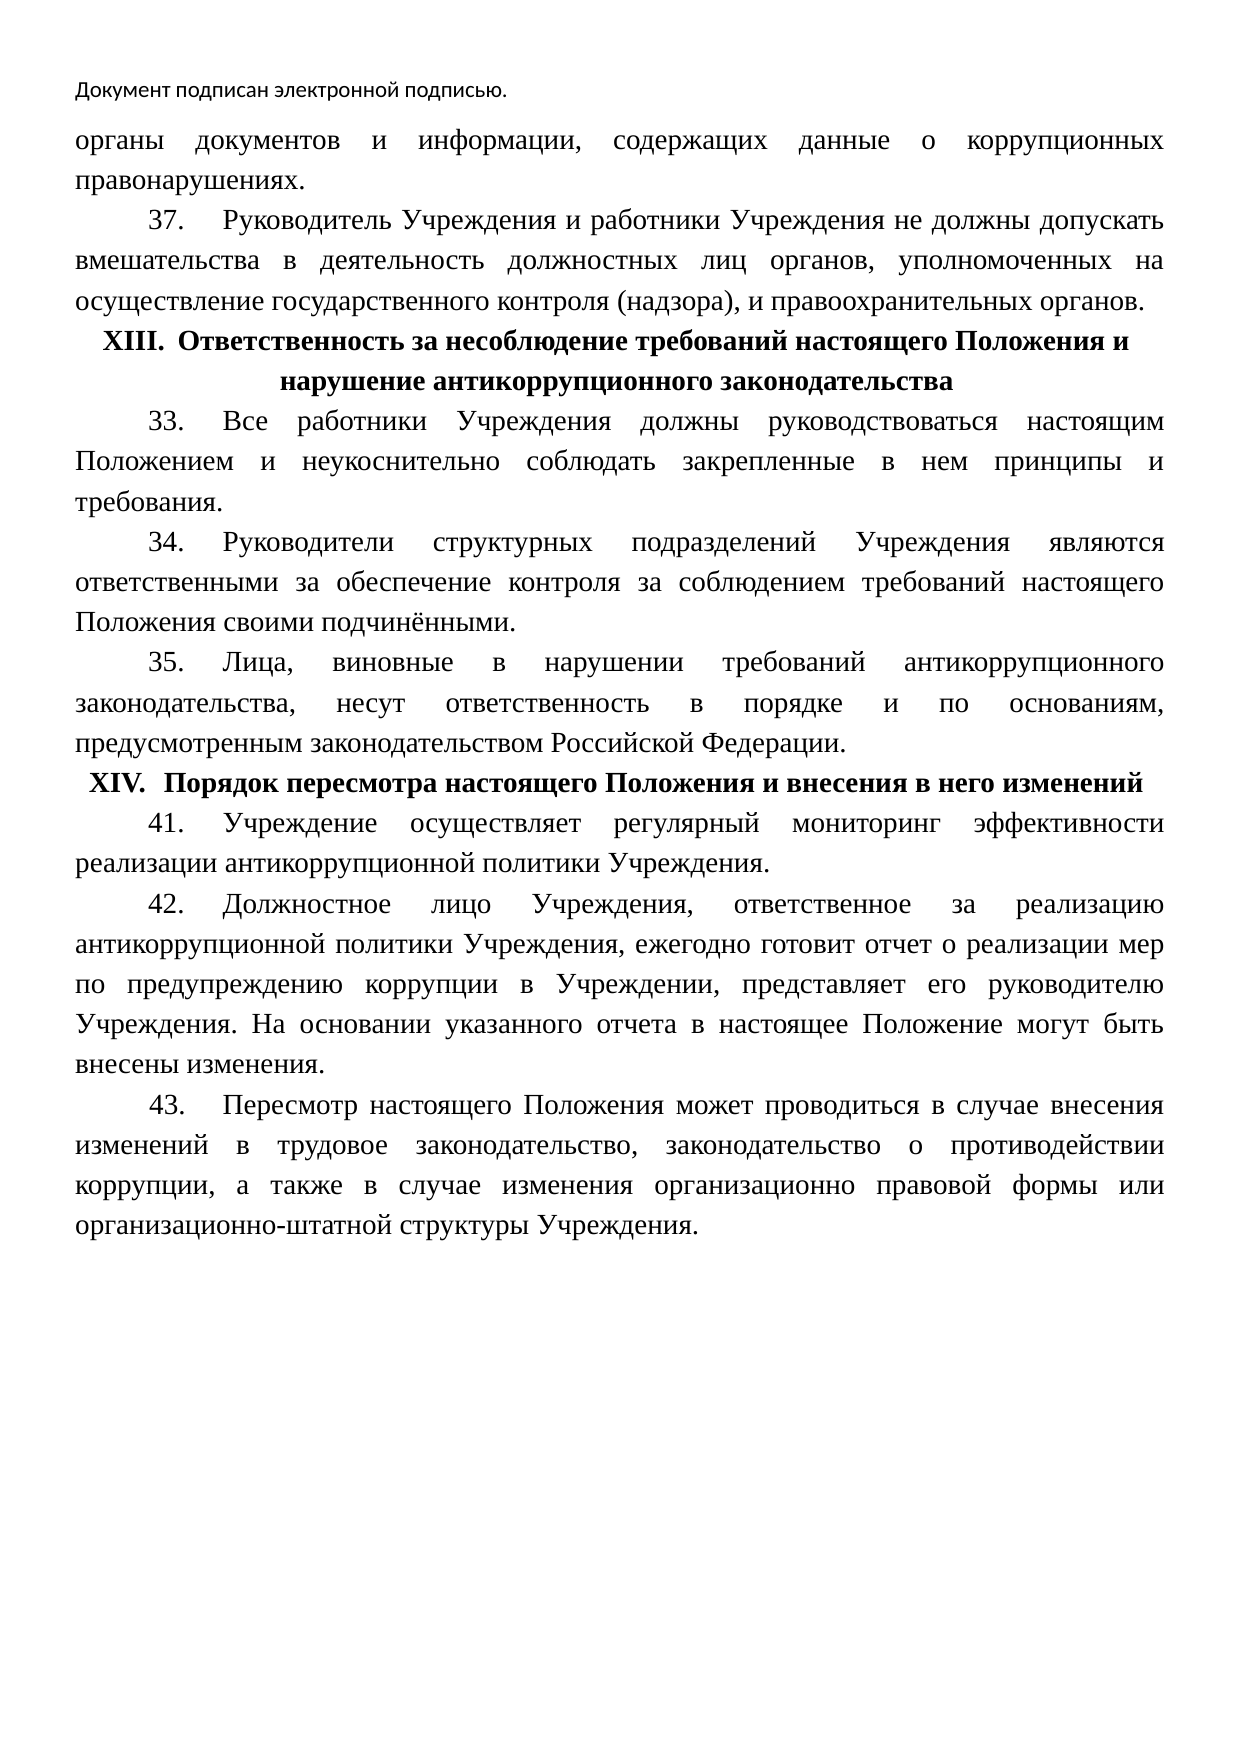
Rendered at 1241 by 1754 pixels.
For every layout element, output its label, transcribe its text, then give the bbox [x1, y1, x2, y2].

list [75, 122, 1165, 196]
list Ответственность за несоблюдение требований настоящего Положения и нарушение антикоррупционного законодательства [74, 323, 1158, 397]
list Все работники Учреждения должны руководствоваться настоящим Положением и неукоснительно соблюдать закрепленные в нем принципы и требования. [75, 403, 1165, 517]
list Руководитель Учреждения и работники Учреждения не должны допускать вмешательства в деятельность должностных лиц органов, уполномоченных на осуществление государственного контроля (надзора), и правоохранительных органов. [75, 202, 1165, 316]
list Пересмотр настоящего Положения может проводиться в случае внесения изменений в трудовое законодательство, законодательство о противодействии коррупции, а также в случае изменения организационно правовой формы или организационно-штатной структуры Учреждения. [75, 1087, 1165, 1241]
list Учреждение осуществляет регулярный мониторинг эффективности реализации антикоррупционной политики Учреждения. [75, 805, 1165, 879]
list Должностное лицо Учреждения, ответственное за реализацию антикоррупционной политики Учреждения, ежегодно готовит отчет о реализации мер по предупреждению коррупции в Учреждении, представляет его руководителю Учреждения. На основании указанного отчета в настоящее Положение могут быть внесены изменения. [75, 886, 1165, 1080]
list Лица, виновные в нарушении требований антикоррупционного законодательства, несут ответственность в порядке и по основаниям, предусмотренным законодательством Российской Федерации. [75, 644, 1165, 758]
list Руководители структурных подразделений Учреждения являются ответственными за обеспечение контроля за соблюдением требований настоящего Положения своими подчинёнными. [75, 524, 1165, 638]
list Порядок пересмотра настоящего Положения и внесения в него изменений [74, 765, 1158, 799]
